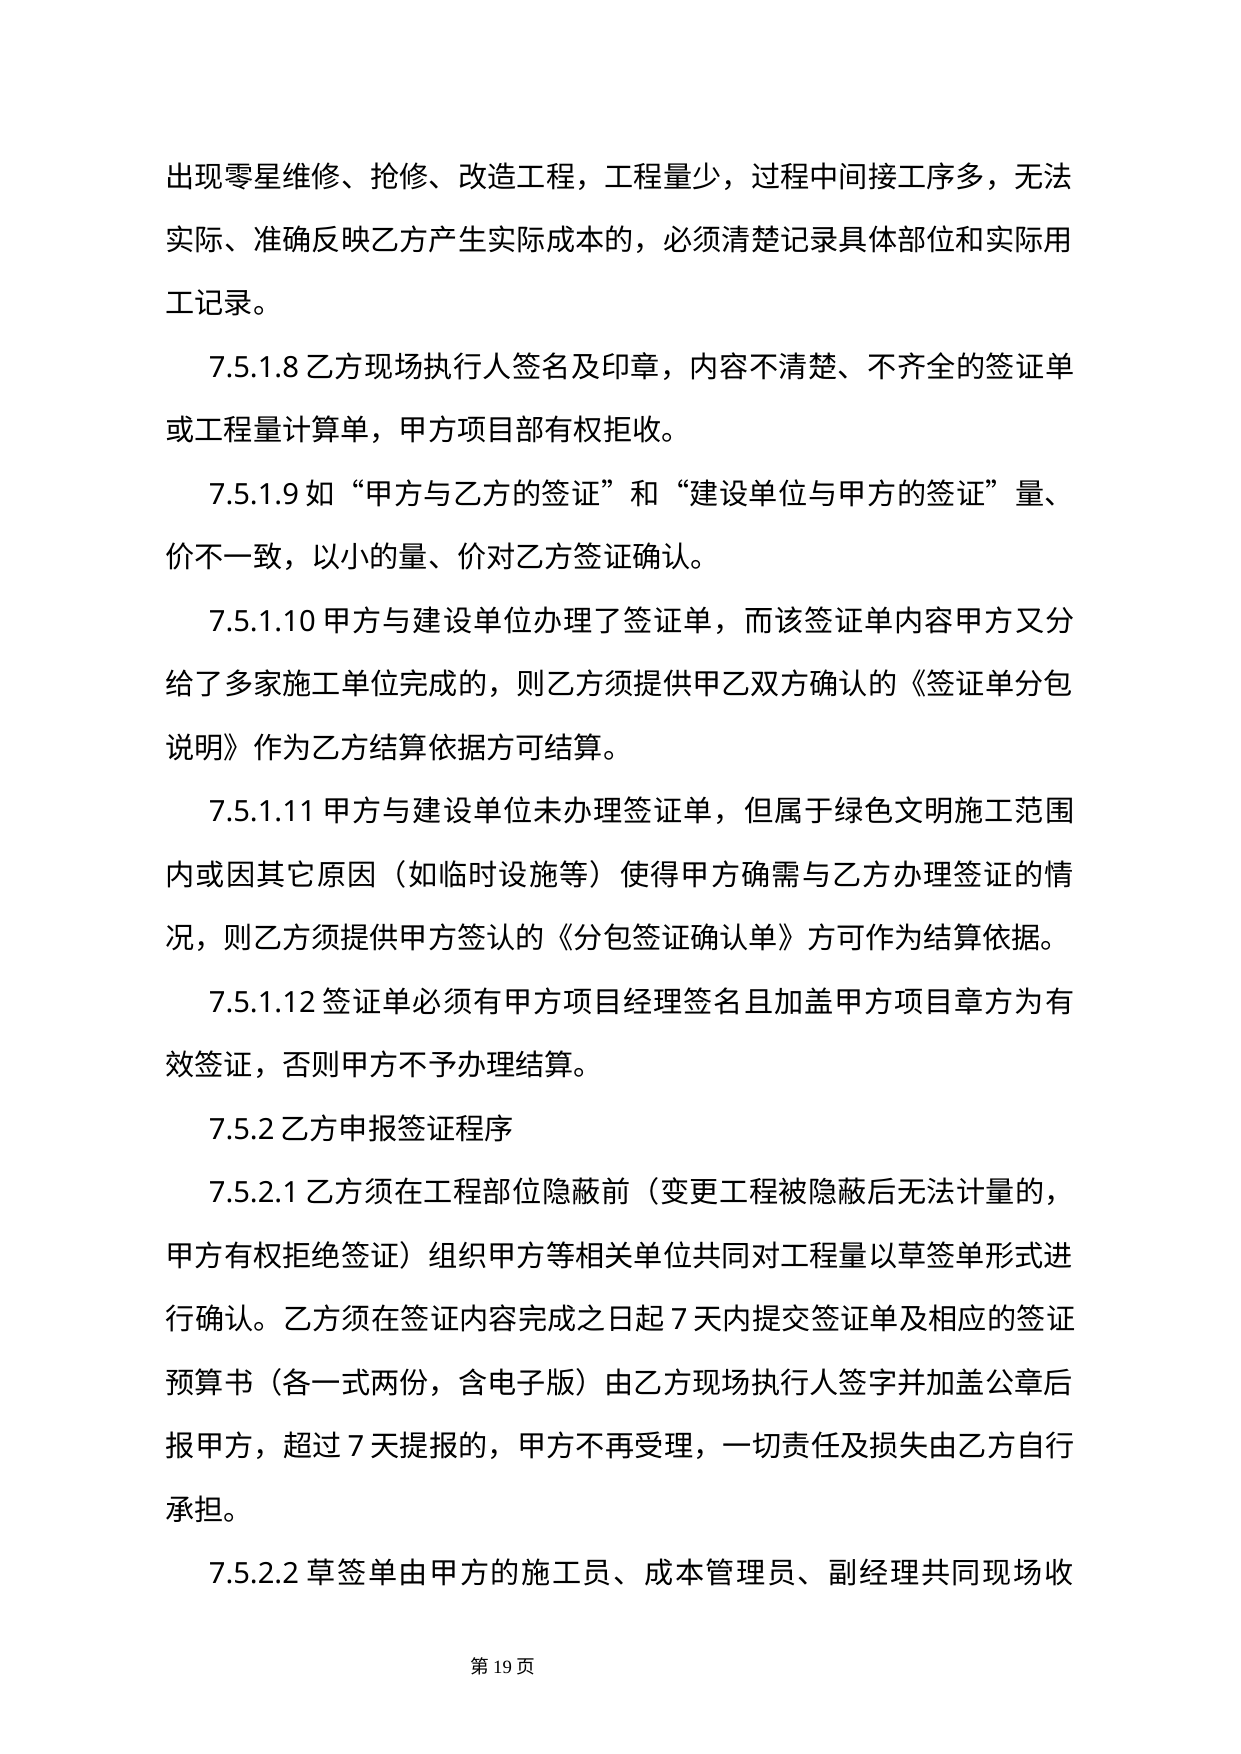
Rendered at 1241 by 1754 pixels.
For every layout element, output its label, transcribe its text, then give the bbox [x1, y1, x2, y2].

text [165, 1550, 1075, 1592]
text 7.5.1.11甲方与建设单位未办理签证单，但属于绿色文明施工范围内或因其它原因（如临时设施等）使得甲方确需与乙方办理签证的情况，则乙方须提供甲方签认的《分包签证确认单》方可作为结算依据。 [165, 788, 1075, 957]
text 7.5.2乙方申报签证程序 [165, 1105, 1075, 1148]
text 7.5.1.10甲方与建设单位办理了签证单，而该签证单内容甲方又分给了多家施工单位完成的，则乙方须提供甲乙双方确认的《签证单分包说明》作为乙方结算依据方可结算。 [165, 597, 1075, 767]
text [165, 153, 1075, 322]
text 7.5.2.1乙方须在工程部位隐蔽前（变更工程被隐蔽后无法计量的，甲方有权拒绝签证）组织甲方等相关单位共同对工程量以草签单形式进行确认。乙方须在签证内容完成之日起7天内提交签证单及相应的签证预算书（各一式两份，含电子版）由乙方现场执行人签字并加盖公章后报甲方，超过7天提报的，甲方不再受理，一切责任及损失由乙方自行承担。 [165, 1169, 1075, 1528]
text 7.5.1.8乙方现场执行人签名及印章，内容不清楚、不齐全的签证单或工程量计算单，甲方项目部有权拒收。 [165, 343, 1075, 449]
text 7.5.1.9如“甲方与乙方的签证”和“建设单位与甲方的签证”量、价不一致，以小的量、价对乙方签证确认。 [165, 470, 1075, 576]
text 7.5.1.12签证单必须有甲方项目经理签名且加盖甲方项目章方为有效签证，否则甲方不予办理结算。 [165, 978, 1075, 1084]
